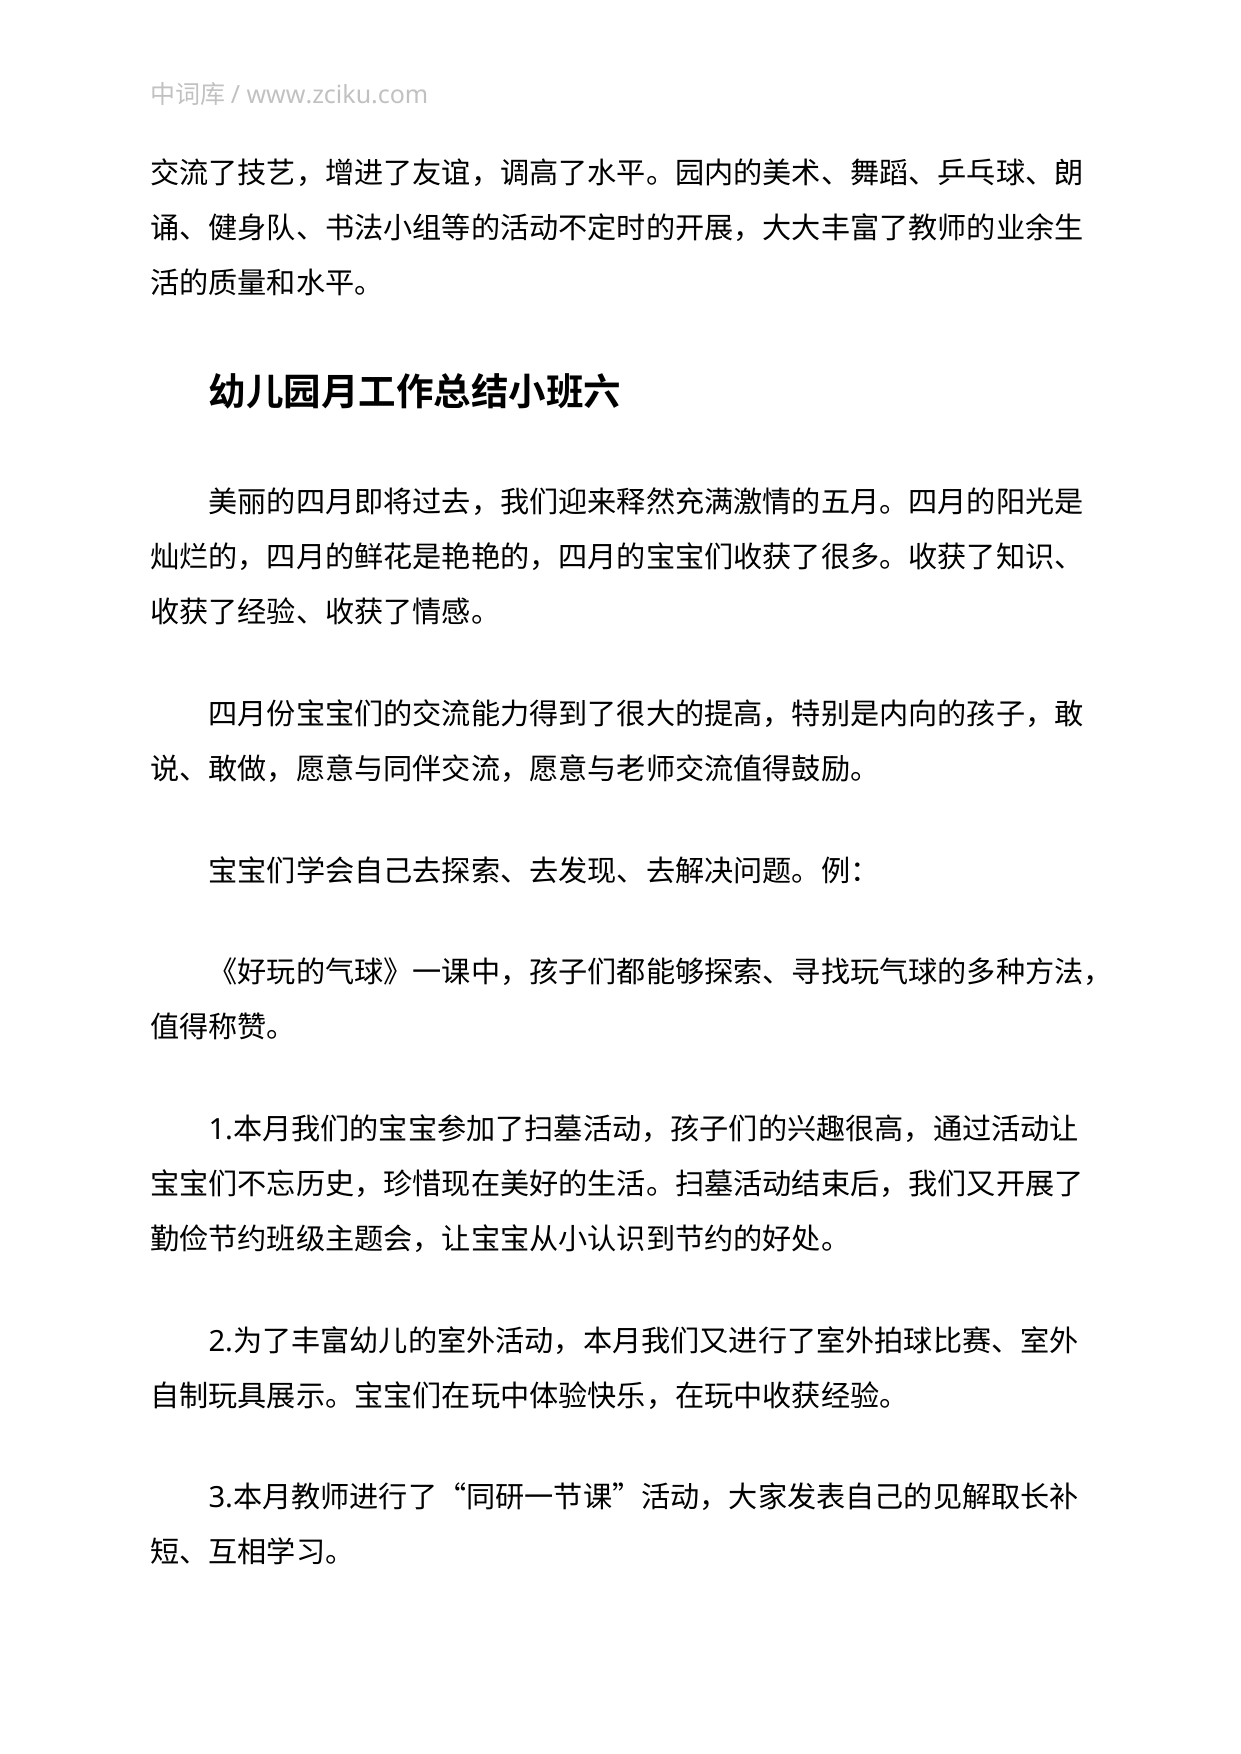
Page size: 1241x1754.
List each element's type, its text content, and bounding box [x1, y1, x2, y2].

text 美丽的四月即将过去，我们迎来释然充满激情的五月。四月的阳光是灿烂的，四月的鲜花是艳艳的，四月的宝宝们收获了很多。收获了知识、收获了经验、收获了情感。 [150, 479, 1090, 631]
text 1.本月我们的宝宝参加了扫墓活动，孩子们的兴趣很高，通过活动让宝宝们不忘历史，珍惜现在美好的生活。扫墓活动结束后，我们又开展了勤俭节约班级主题会，让宝宝从小认识到节约的好处。 [150, 1106, 1090, 1258]
text 四月份宝宝们的交流能力得到了很大的提高，特别是内向的孩子，敢说、敢做，愿意与同伴交流，愿意与老师交流值得鼓励。 [150, 691, 1090, 788]
text 3.本月教师进行了“同研一节课”活动，大家发表自己的见解取长补短、互相学习。 [150, 1474, 1090, 1571]
text 宝宝们学会自己去探索、去发现、去解决问题。例： [150, 847, 1090, 889]
text 幼儿园月工作总结小班六 [150, 362, 1090, 416]
text 《好玩的气球》一课中，孩子们都能够探索、寻找玩气球的多种方法，值得称赞。 [150, 949, 1090, 1046]
text 2.为了丰富幼儿的室外活动，本月我们又进行了室外拍球比赛、室外自制玩具展示。宝宝们在玩中体验快乐，在玩中收获经验。 [150, 1317, 1090, 1414]
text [150, 150, 1090, 302]
